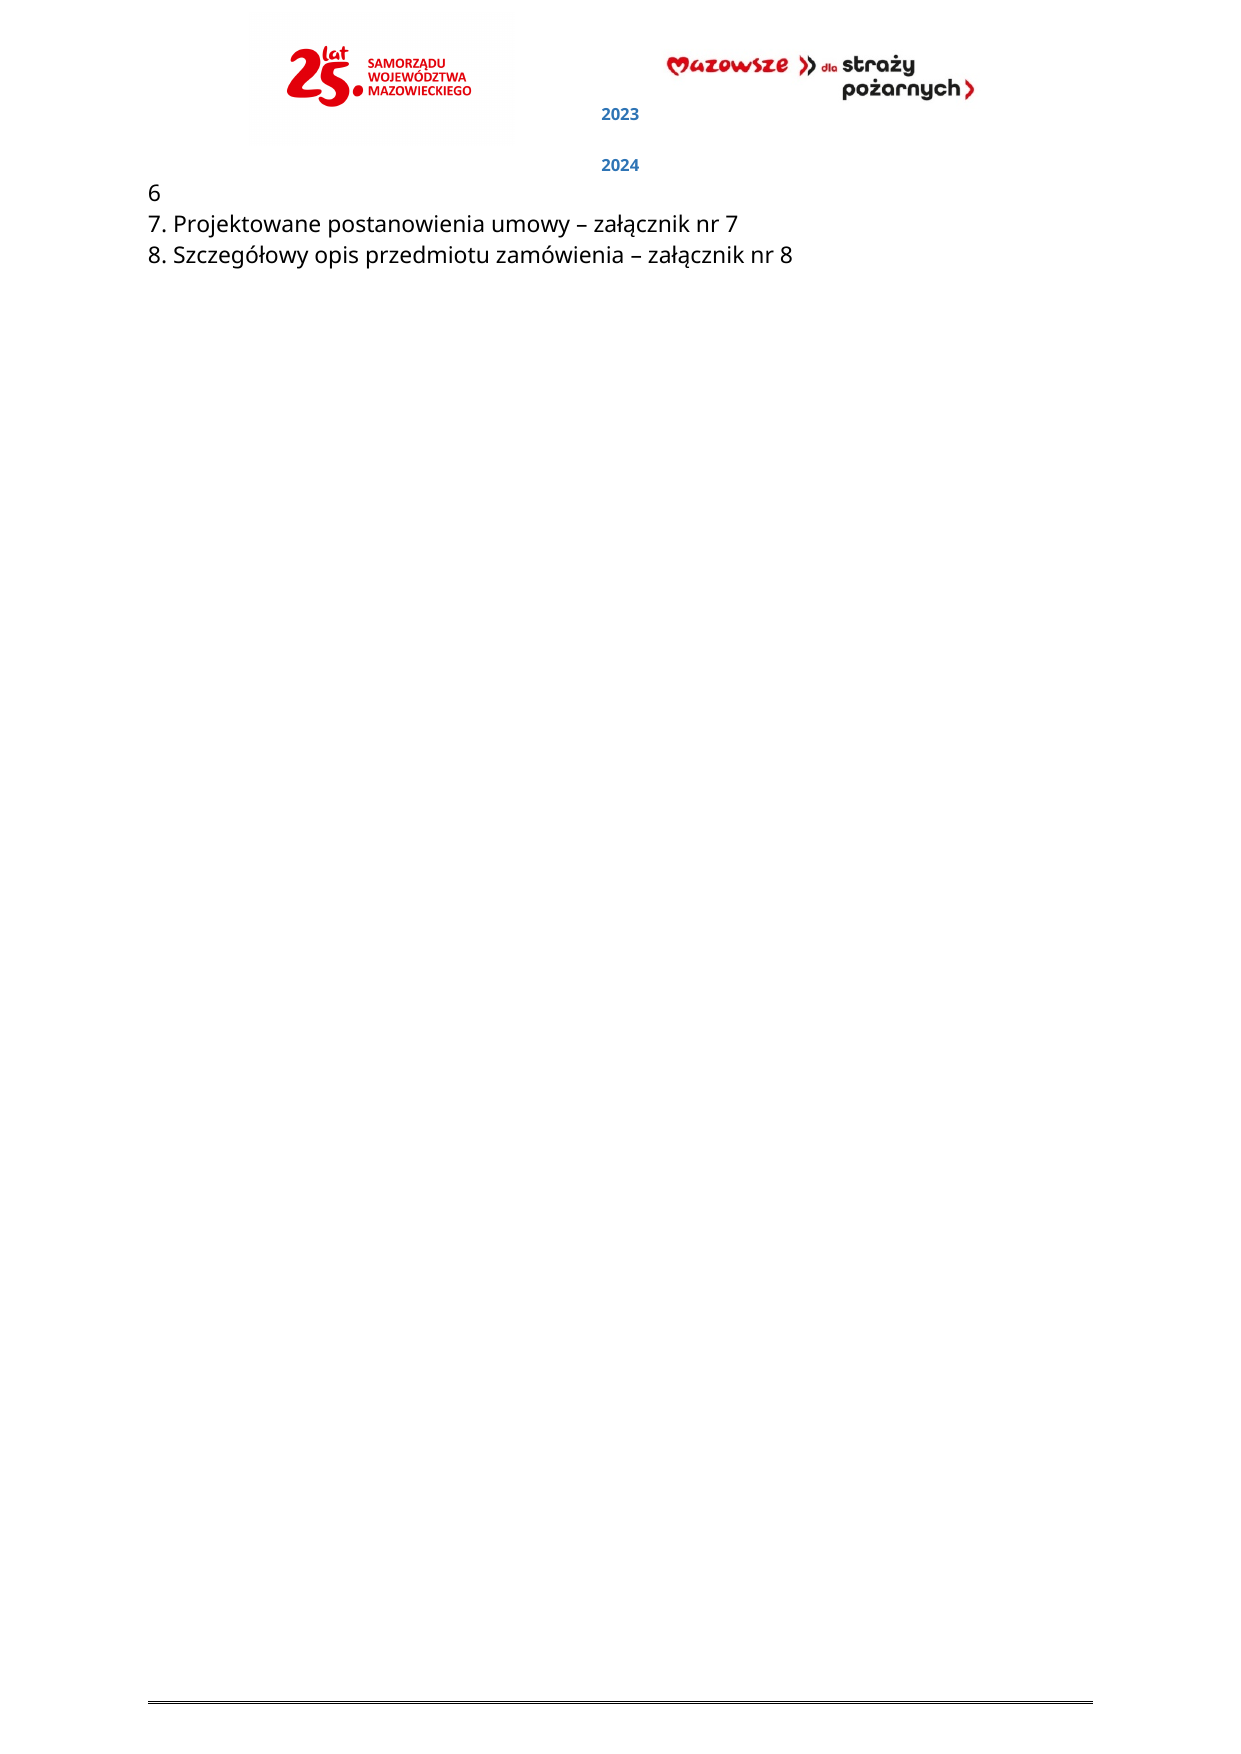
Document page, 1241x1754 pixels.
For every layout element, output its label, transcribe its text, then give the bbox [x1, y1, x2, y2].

text 8. Szczegółowy opis przedmiotu zamówienia – załącznik nr 8 [148, 239, 1091, 270]
text 7. Projektowane postanowienia umowy – załącznik nr 7 [148, 208, 1091, 239]
text 6. Oświadczenia o aktualności informacji zawartych w oświadczeniu wstępnym – zał. nr 6 [148, 177, 1091, 208]
picture [649, 37, 991, 118]
picture [249, 12, 515, 146]
